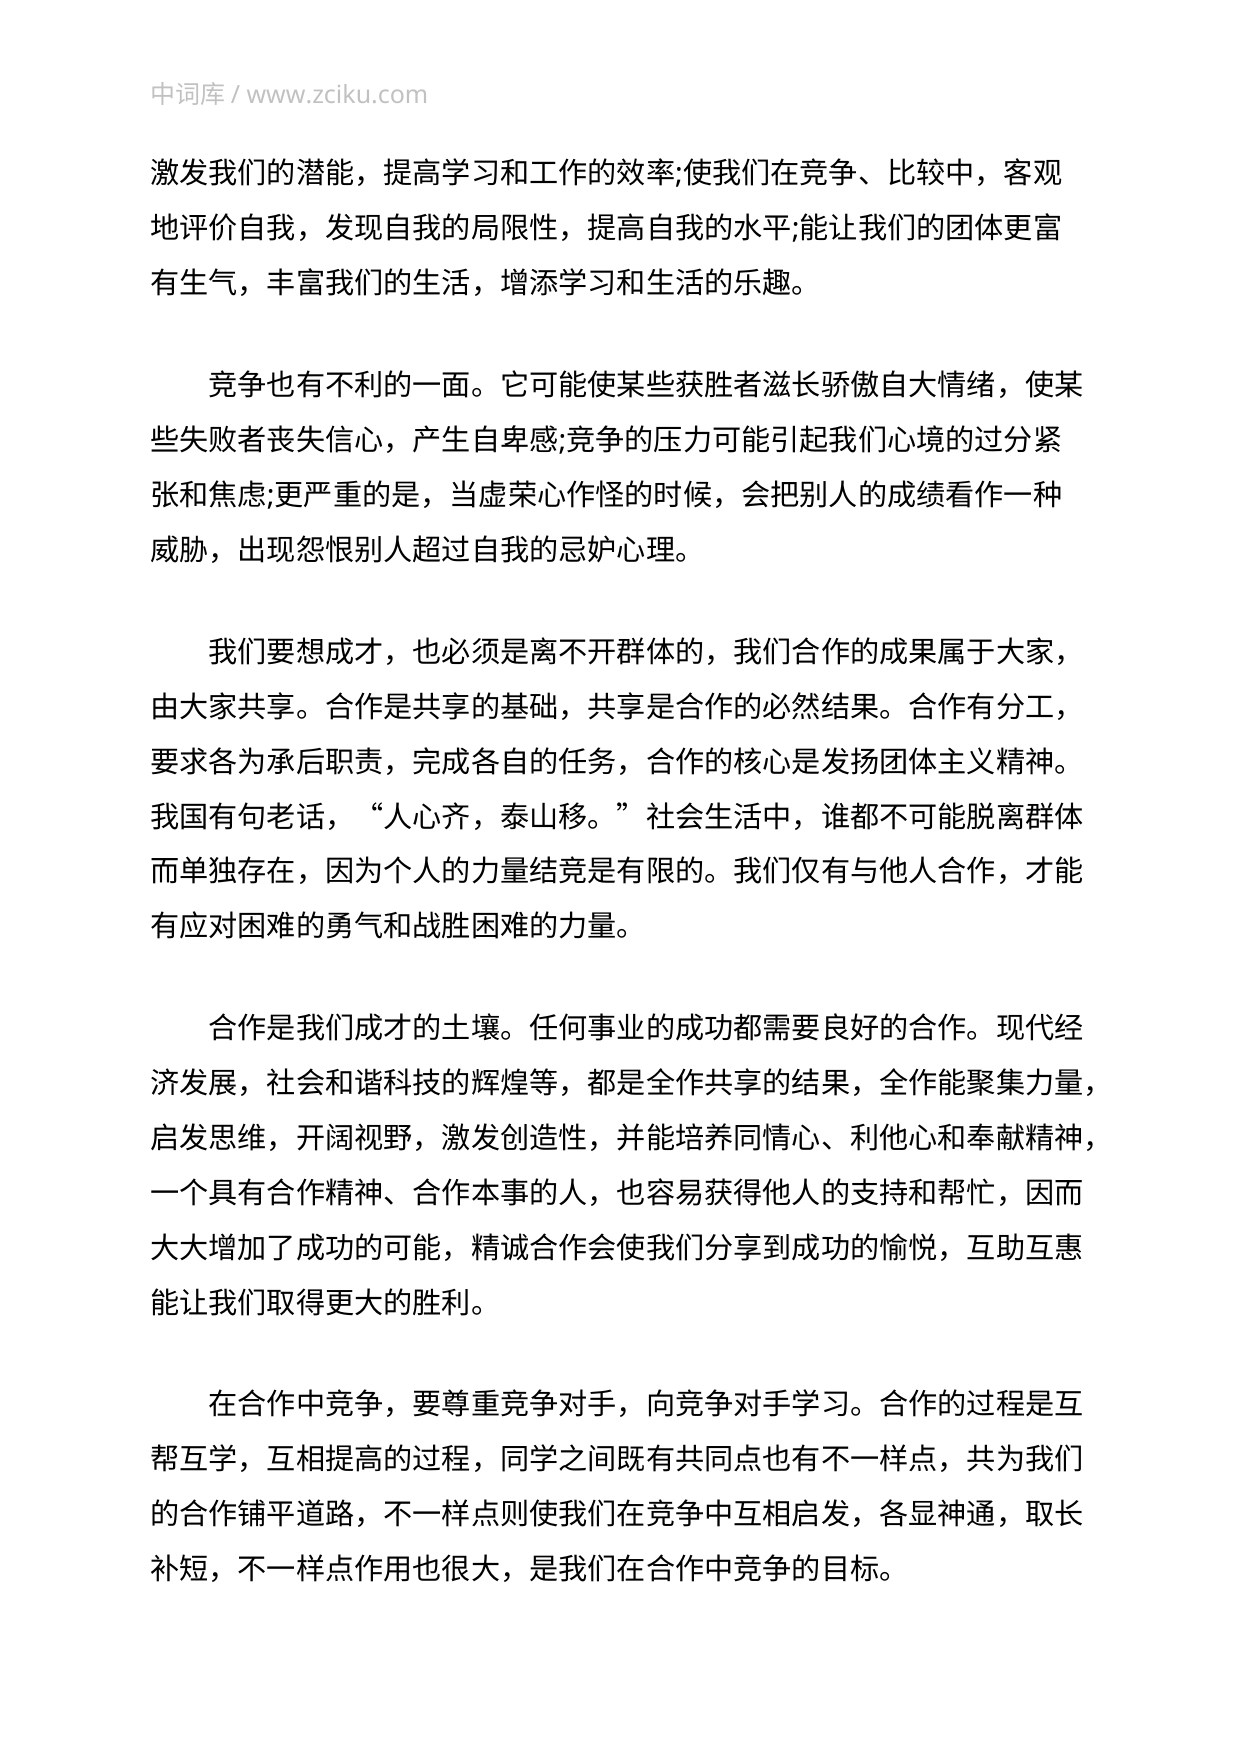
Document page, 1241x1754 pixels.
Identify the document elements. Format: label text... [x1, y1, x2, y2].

text 在合作中竞争，要尊重竞争对手，向竞争对手学习。合作的过程是互帮互学，互相提高的过程，同学之间既有共同点也有不一样点，共为我们的合作铺平道路，不一样点则使我们在竞争中互相启发，各显神通，取长补短，不一样点作用也很大，是我们在合作中竞争的目标。 [150, 1381, 1090, 1588]
text 我们要想成才，也必须是离不开群体的，我们合作的成果属于大家，由大家共享。合作是共享的基础，共享是合作的必然结果。合作有分工，要求各为承后职责，完成各自的任务，合作的核心是发扬团体主义精神。我国有句老话，“人心齐，泰山移。”社会生活中，谁都不可能脱离群体而单独存在，因为个人的力量结竞是有限的。我们仅有与他人合作，才能有应对困难的勇气和战胜困难的力量。 [150, 628, 1090, 945]
text 竞争也有不利的一面。它可能使某些获胜者滋长骄傲自大情绪，使某些失败者丧失信心，产生自卑感;竞争的压力可能引起我们心境的过分紧张和焦虑;更严重的是，当虚荣心作怪的时候，会把别人的成绩看作一种威胁，出现怨恨别人超过自我的忌妒心理。 [150, 362, 1090, 569]
text 合作是我们成才的土壤。任何事业的成功都需要良好的合作。现代经济发展，社会和谐科技的辉煌等，都是全作共享的结果，全作能聚集力量，启发思维，开阔视野，激发创造性，并能培养同情心、利他心和奉献精神，一个具有合作精神、合作本事的人，也容易获得他人的支持和帮忙，因而大大增加了成功的可能，精诚合作会使我们分享到成功的愉悦，互助互惠能让我们取得更大的胜利。 [150, 1005, 1090, 1321]
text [150, 150, 1090, 302]
